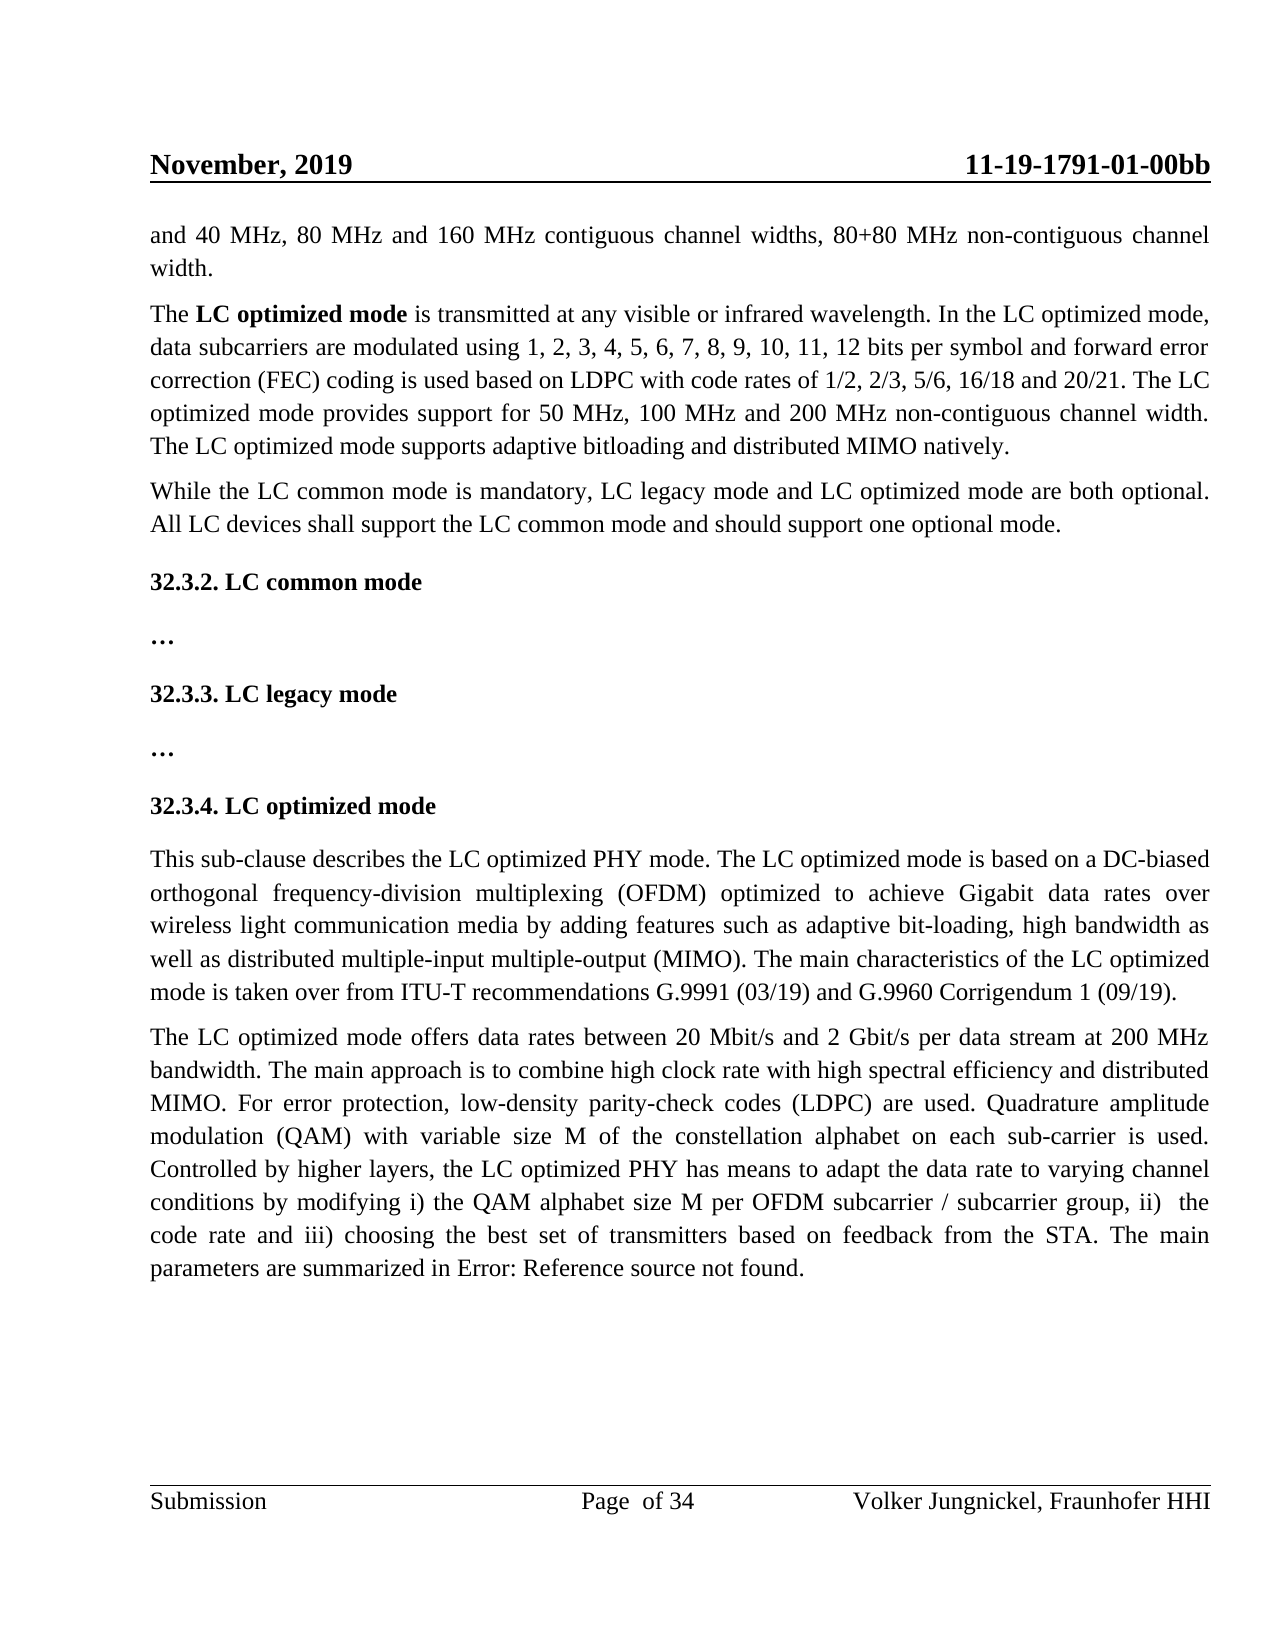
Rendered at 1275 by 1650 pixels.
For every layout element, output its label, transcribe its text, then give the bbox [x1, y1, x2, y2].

text … [150, 621, 1211, 650]
subtitle 32.3.3. LC legacy mode [150, 679, 1211, 708]
text The LC optimized mode is transmitted at any visible or infrared wavelength. In the LC optimized mode, data subcarriers are modulated using 1, 2, 3, 4, 5, 6, 7, 8, 9, 10, 11, 12 bits per symbol and forward error correction (FEC) coding is used based on LDPC with code rates of 1/2, 2/3, 5/6, 16/18 and 20/21. The LC optimized mode provides support for 50 MHz, 100 MHz and 200 MHz non-contiguous channel width. The LC optimized mode supports adaptive bitloading and distributed MIMO natively. [150, 299, 1211, 459]
text While the LC common mode is mandatory, LC legacy mode and LC optimized mode are both optional. All LC devices shall support the LC common mode and should support one optional mode. [150, 476, 1211, 538]
subtitle 32.3.4. LC optimized mode [150, 791, 1211, 819]
list … [150, 733, 1211, 762]
subtitle 32.3.2. LC common mode [150, 567, 1211, 596]
text This sub-clause describes the LC optimized PHY mode. The LC optimized mode is based on a DC-biased orthogonal frequency-division multiplexing (OFDM) optimized to achieve Gigabit data rates over wireless light communication media by adding features such as adaptive bit-loading, high bandwidth as well as distributed multiple-input multiple-output (MIMO). The main characteristics of the LC optimized mode is taken over from ITU-T recommendations G.9991 (03/19) and G.9960 Corrigendum 1 (09/19). [150, 844, 1211, 1005]
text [150, 220, 1211, 282]
